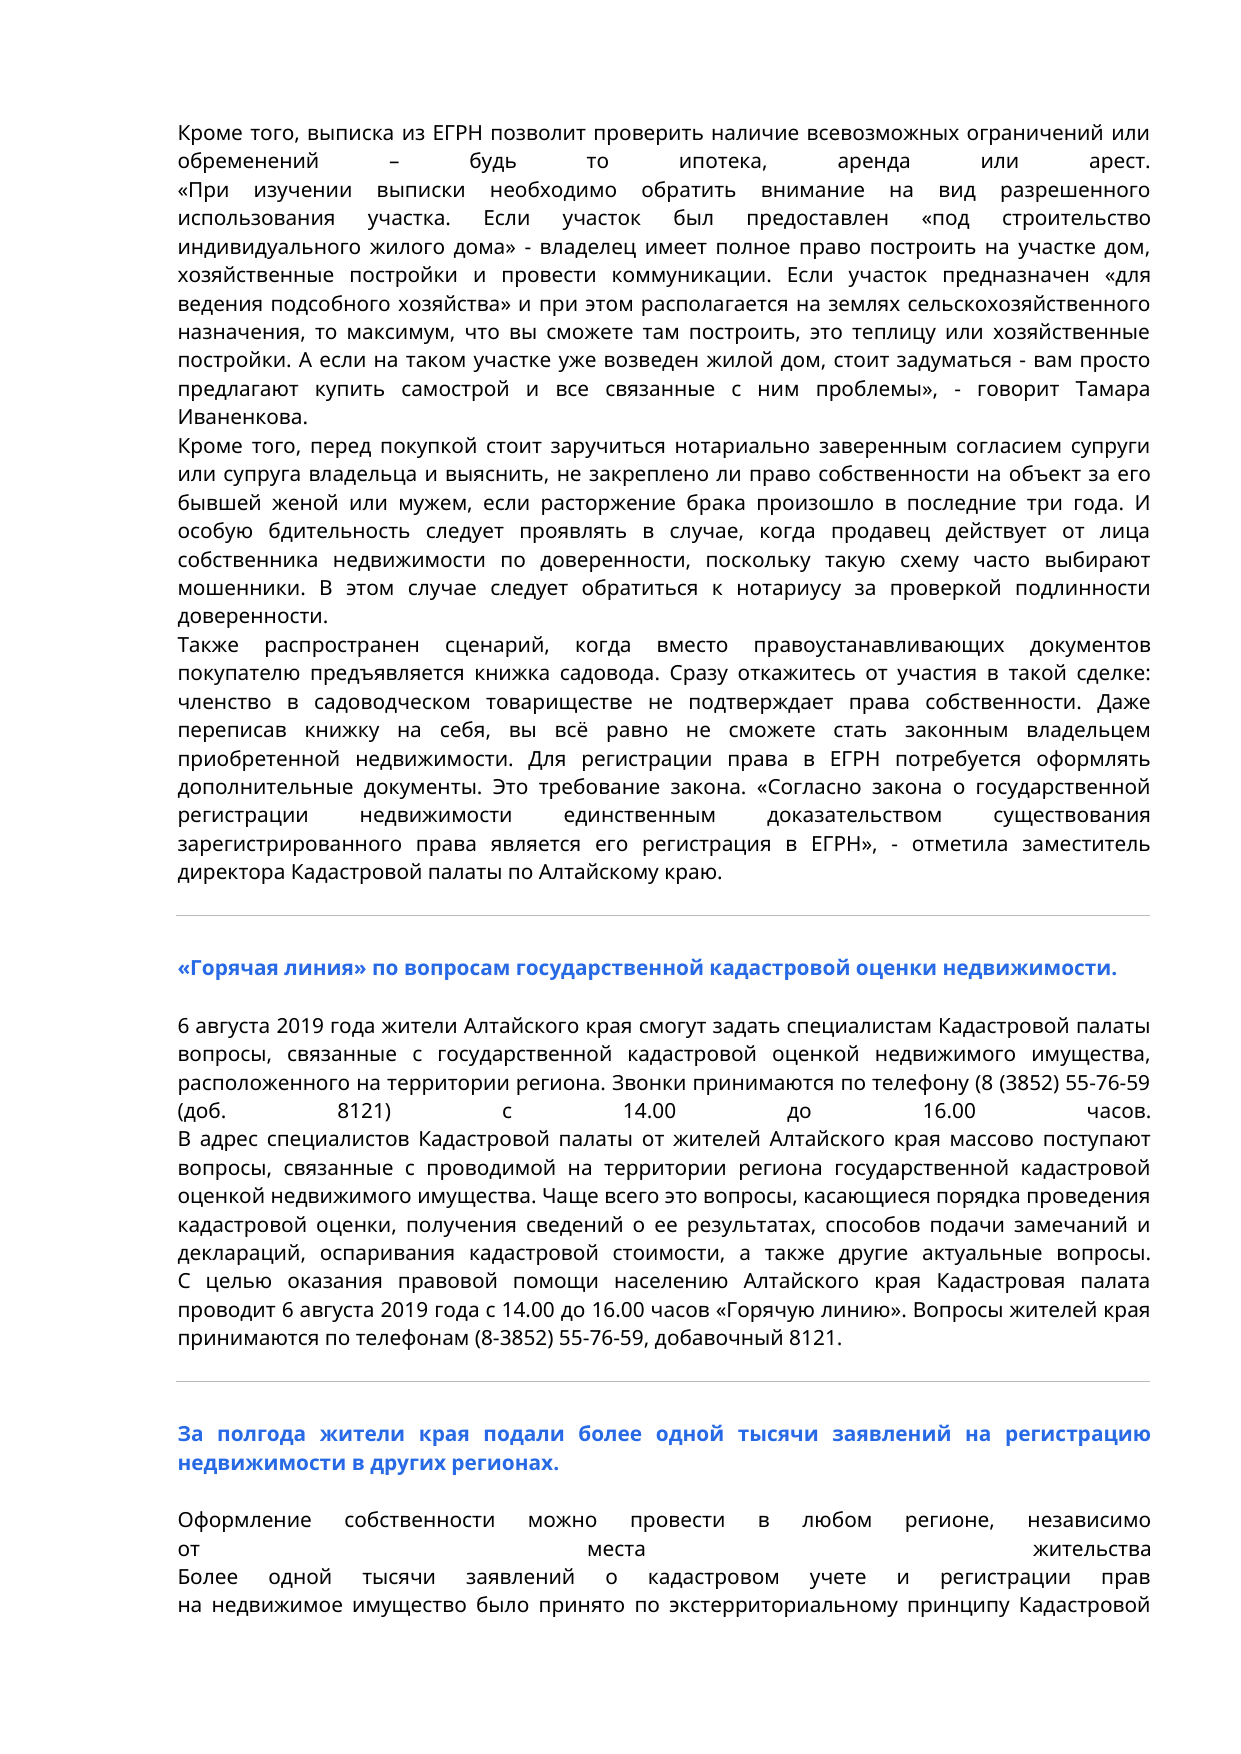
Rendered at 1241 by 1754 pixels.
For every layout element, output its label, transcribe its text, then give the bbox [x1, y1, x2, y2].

text 6 августа 2019 года жители Алтайского края смогут задать специалистам Кадастровой палаты вопросы, связанные с государственной кадастровой оценкой недвижимого имущества, расположенного на территории региона. Звонки принимаются по телефону (8 (3852) 55-76-59 (доб. 8121) с 14.00 до 16.00 часов. В адрес специалистов Кадастровой палаты от жителей Алтайского края массово поступают вопросы, связанные с проводимой на территории региона государственной кадастровой оценкой недвижимого имущества. Чаще всего это вопросы, касающиеся порядка проведения кадастровой оценки, получения сведений о ее результатах, способов подачи замечаний и деклараций, оспаривания кадастровой стоимости, а также другие актуальные вопросы. С целью оказания правовой помощи населению Алтайского края Кадастровая палата проводит 6 августа 2019 года с 14.00 до 16.00 часов «Горячую линию». Вопросы жителей края принимаются по телефонам (8-3852) 55-76-59, добавочный 8121. [177, 1011, 1152, 1352]
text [177, 118, 1152, 886]
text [177, 1505, 1152, 1619]
text За полгода жители края подали более одной тысячи заявлений на регистрацию недвижимости в других регионах. [177, 1419, 1152, 1476]
text «Горячая линия» по вопросам государственной кадастровой оценки недвижимости. [177, 953, 1152, 982]
